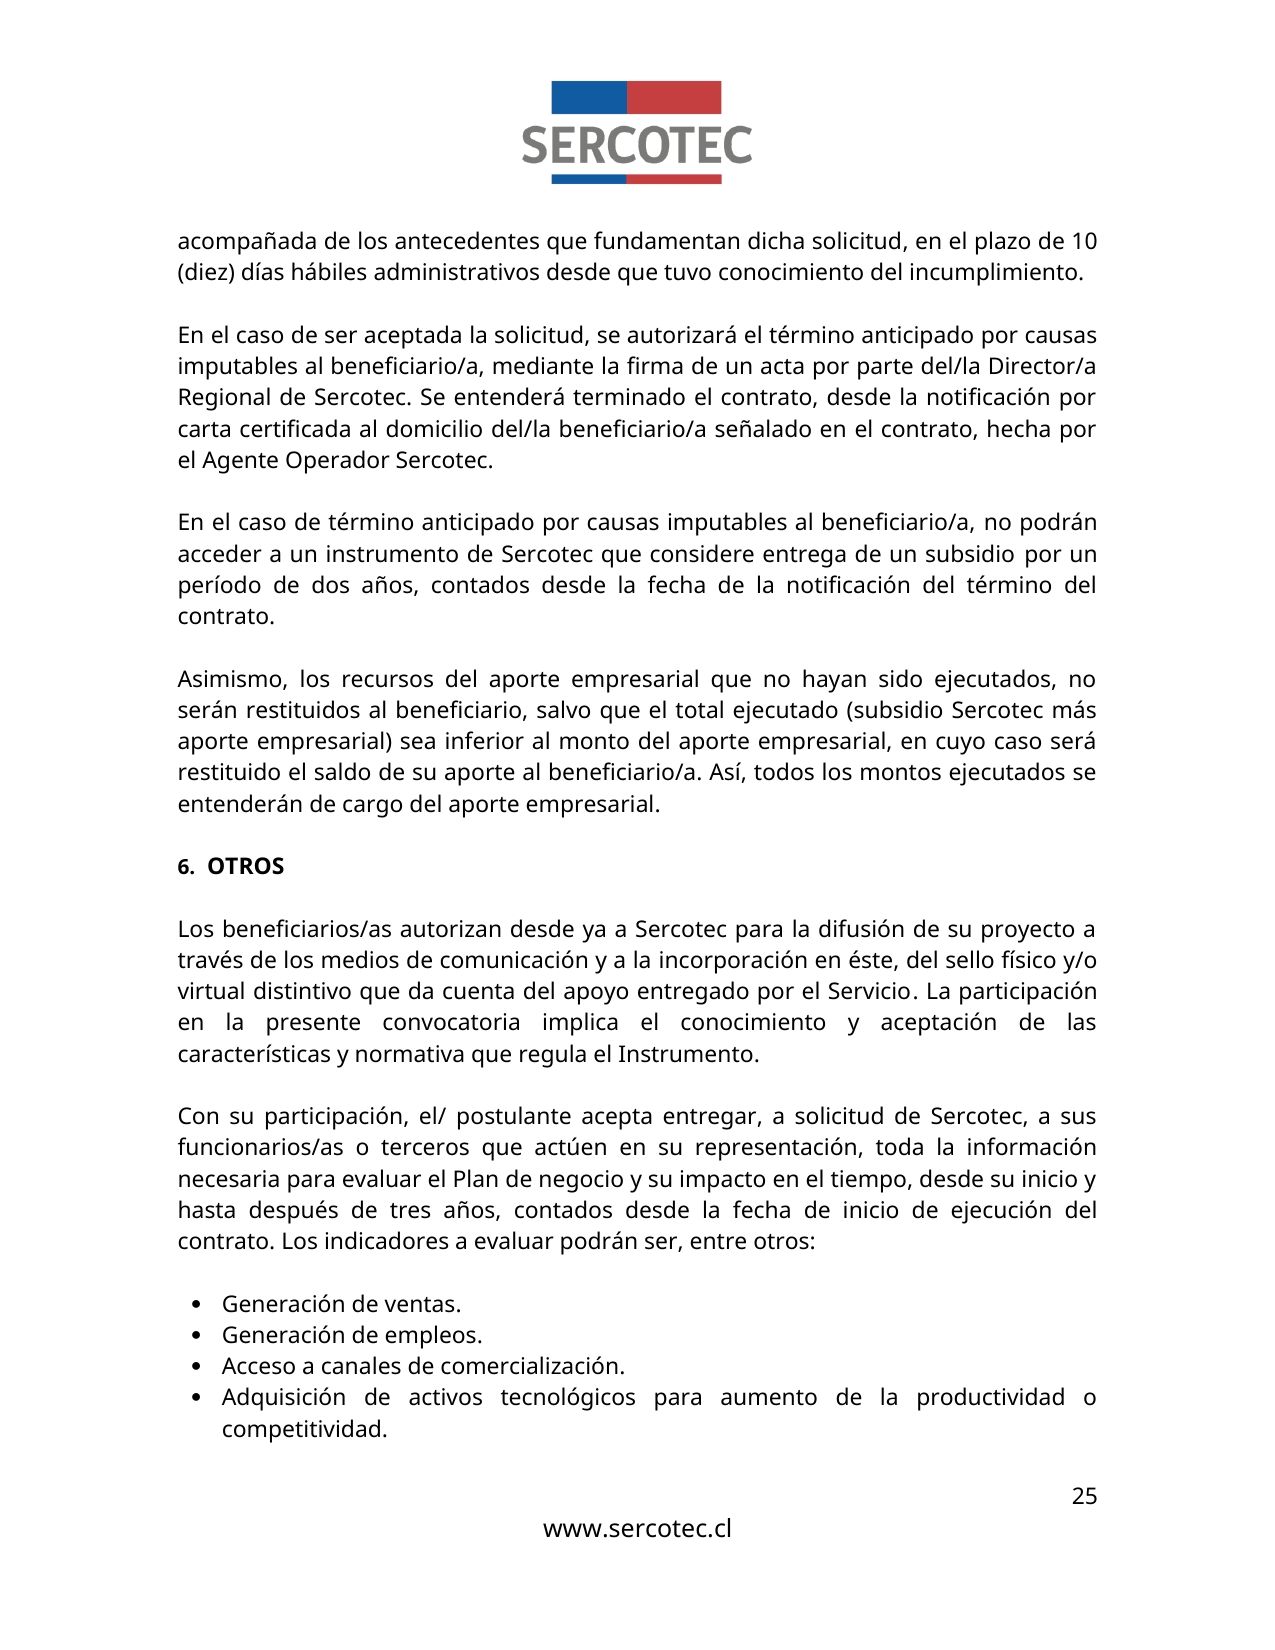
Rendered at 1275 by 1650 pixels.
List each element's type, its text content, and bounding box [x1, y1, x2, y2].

list OTROS [177, 850, 1098, 881]
text Asimismo, los recursos del aporte empresarial que no hayan sido ejecutados, no serán restituidos al beneficiario, salvo que el total ejecutado (subsidio Sercotec más aporte empresarial) sea inferior al monto del aporte empresarial, en cuyo caso será restituido el saldo de su aporte al beneficiario/a. Así, todos los montos ejecutados se entenderán de cargo del aporte empresarial. [177, 662, 1098, 819]
picture [512, 73, 763, 194]
list Generación de ventas. [192, 1287, 1098, 1319]
list Adquisición de activos tecnológicos para aumento de la productividad o competitividad. [192, 1381, 1098, 1444]
text Los beneficiarios/as autorizan desde ya a Sercotec para la difusión de su proyecto a través de los medios de comunicación y a la incorporación en éste, del sello físico y/o virtual distintivo que da cuenta del apoyo entregado por el Servicio. La participación en la presente convocatoria implica el conocimiento y aceptación de las características y normativa que regula el Instrumento. [177, 912, 1098, 1069]
text En el caso de ser aceptada la solicitud, se autorizará el término anticipado por causas imputables al beneficiario/a, mediante la firma de un acta por parte del/la Director/a Regional de Sercotec. Se entenderá terminado el contrato, desde la notificación por carta certificada al domicilio del/la beneficiario/a señalado en el contrato, hecha por el Agente Operador Sercotec. [177, 319, 1098, 475]
list Acceso a canales de comercialización. [192, 1350, 1098, 1381]
list Generación de empleos. [192, 1319, 1098, 1350]
text En el caso de término anticipado por causas imputables al beneficiario/a, no podrán acceder a un instrumento de Sercotec que considere entrega de un subsidio por un período de dos años, contados desde la fecha de la notificación del término del contrato. [177, 506, 1098, 631]
text Con su participación, el/ postulante acepta entregar, a solicitud de Sercotec, a sus funcionarios/as o terceros que actúen en su representación, toda la información necesaria para evaluar el Plan de negocio y su impacto en el tiempo, desde su inicio y hasta después de tres años, contados desde la fecha de inicio de ejecución del contrato. Los indicadores a evaluar podrán ser, entre otros: [177, 1100, 1098, 1256]
